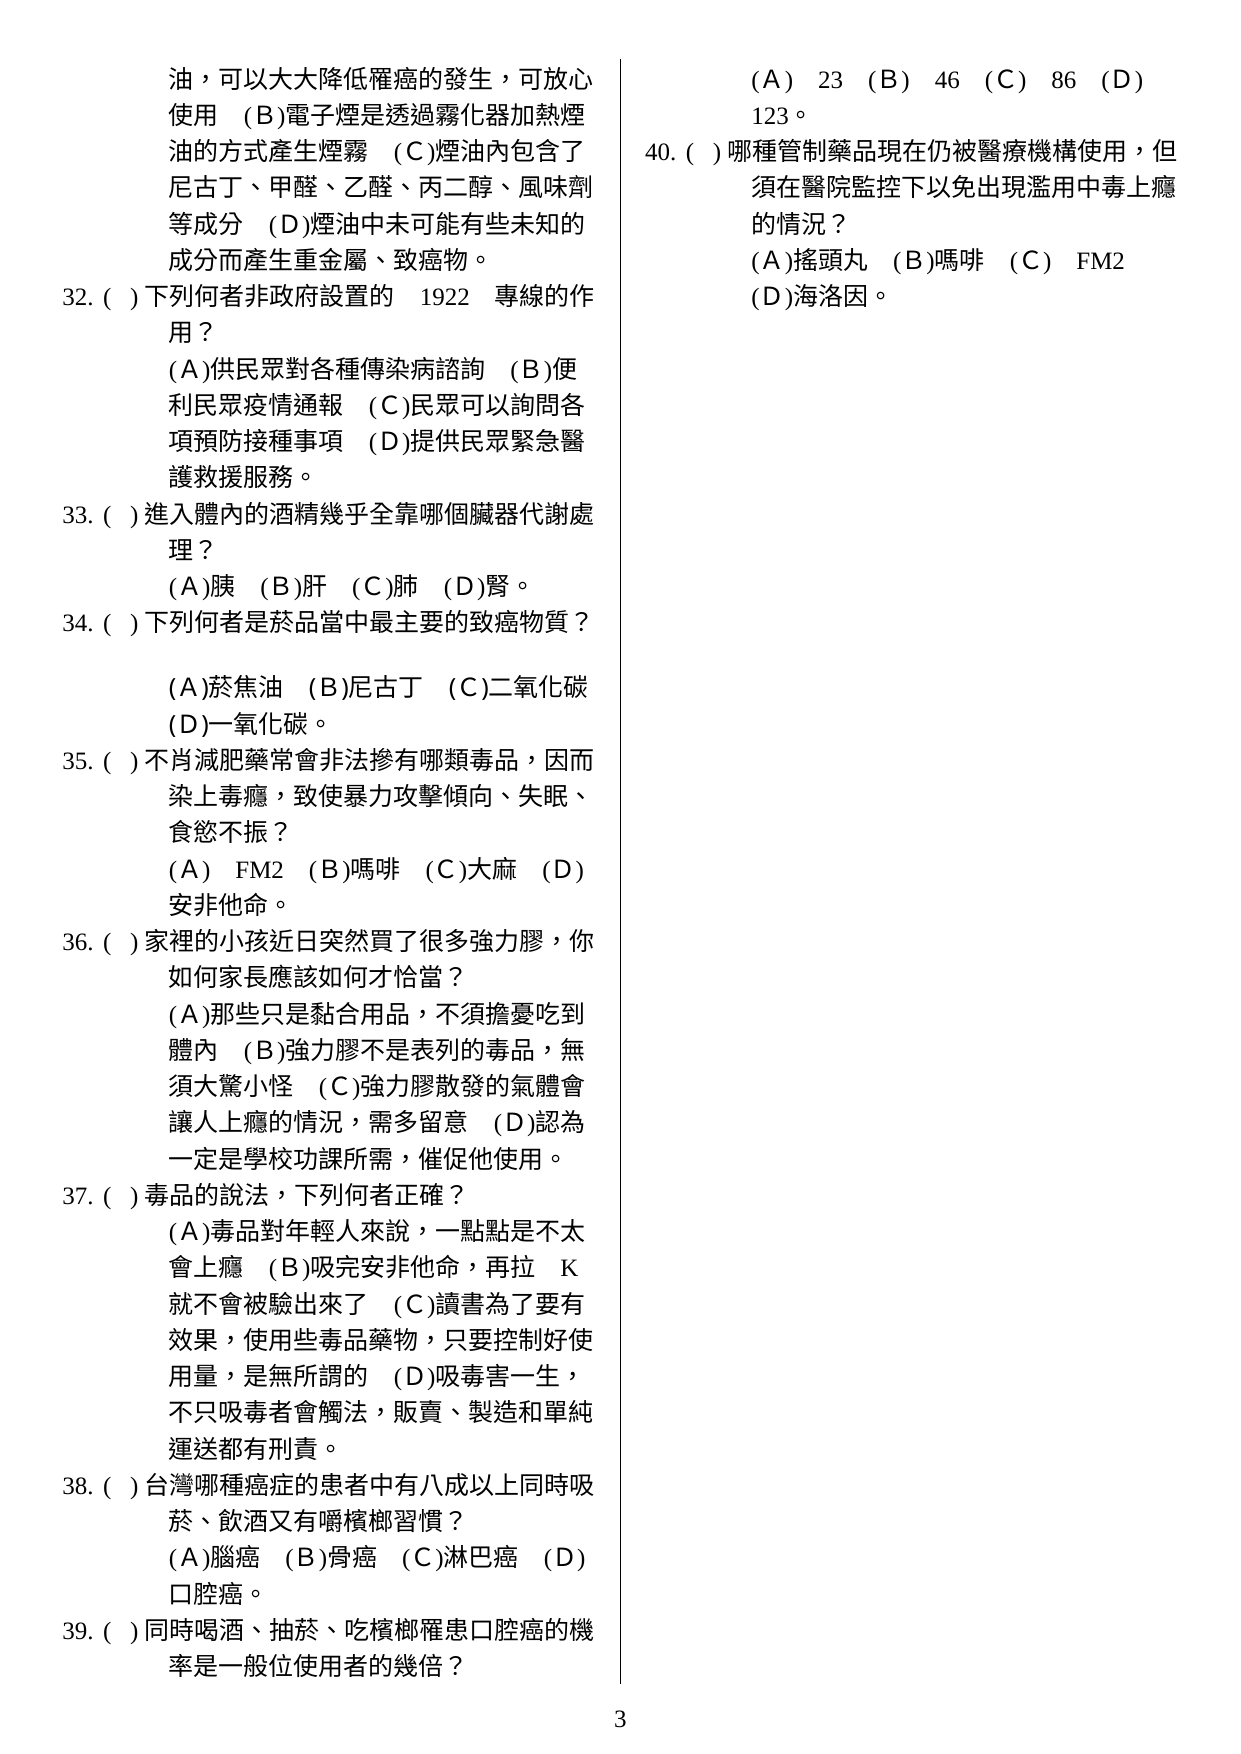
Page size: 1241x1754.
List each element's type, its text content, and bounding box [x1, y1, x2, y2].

list ( ) 下列何者非政府設置的 1922 專線的作用？ (Ａ)供民眾對各種傳染病諮詢 (Ｂ)便利民眾疫情通報 (Ｃ)民眾可以詢問各項預防接種事項 (Ｄ)提供民眾緊急醫護救援服務。 [93, 277, 598, 494]
list ( ) 進入體內的酒精幾乎全靠哪個臟器代謝處理？ (Ａ)胰 (Ｂ)肝 (Ｃ)肺 (Ｄ)腎。 [93, 494, 598, 603]
list ( ) 台灣哪種癌症的患者中有八成以上同時吸菸、飲酒又有嚼檳榔習慣？ (Ａ)腦癌 (Ｂ)骨癌 (Ｃ)淋巴癌 (Ｄ)口腔癌。 [93, 1465, 598, 1610]
list ( ) 毒品的說法，下列何者正確？ (Ａ)毒品對年輕人來說，一點點是不太會上癮 (Ｂ)吸完安非他命，再拉 K 就不會被驗出來了 (Ｃ)讀書為了要有效果，使用些毒品藥物，只要控制好使用量，是無所謂的 (Ｄ)吸毒害一生，不只吸毒者會觸法，販賣、製造和單純運送都有刑責。 [93, 1175, 598, 1465]
list ( ) 同時喝酒、抽菸、吃檳榔罹患口腔癌的機率是一般位使用者的幾倍？ (Ａ) 23 (Ｂ) 46 (Ｃ) 86 (Ｄ) 123。 [676, 59, 1181, 132]
list ( ) 下列何者是菸品當中最主要的致癌物質？ (Ａ)菸焦油 (Ｂ)尼古丁 (Ｃ)二氧化碳 (Ｄ)一氧化碳。 [93, 603, 598, 740]
list ( ) 哪種管制藥品現在仍被醫療機構使用，但須在醫院監控下以免出現濫用中毒上癮的情況？ (Ａ)搖頭丸 (Ｂ)嗎啡 (Ｃ) FM2 (Ｄ)海洛因。 [676, 132, 1181, 313]
list ( ) 家裡的小孩近日突然買了很多強力膠，你如何家長應該如何才恰當？ (Ａ)那些只是黏合用品，不須擔憂吃到體內 (Ｂ)強力膠不是表列的毒品，無須大驚小怪 (Ｃ)強力膠散發的氣體會讓人上癮的情況，需多留意 (Ｄ)認為一定是學校功課所需，催促他使用。 [93, 922, 598, 1175]
list ( ) 不肖減肥藥常會非法摻有哪類毒品，因而染上毒癮，致使暴力攻擊傾向、失眠、食慾不振？ (Ａ) FM2 (Ｂ)嗎啡 (Ｃ)大麻 (Ｄ)安非他命。 [93, 740, 598, 922]
list ( ) 同時喝酒、抽菸、吃檳榔罹患口腔癌的機率是一般位使用者的幾倍？ (Ａ) 23 (Ｂ) 46 (Ｃ) 86 (Ｄ) 123。 [93, 1610, 598, 1683]
